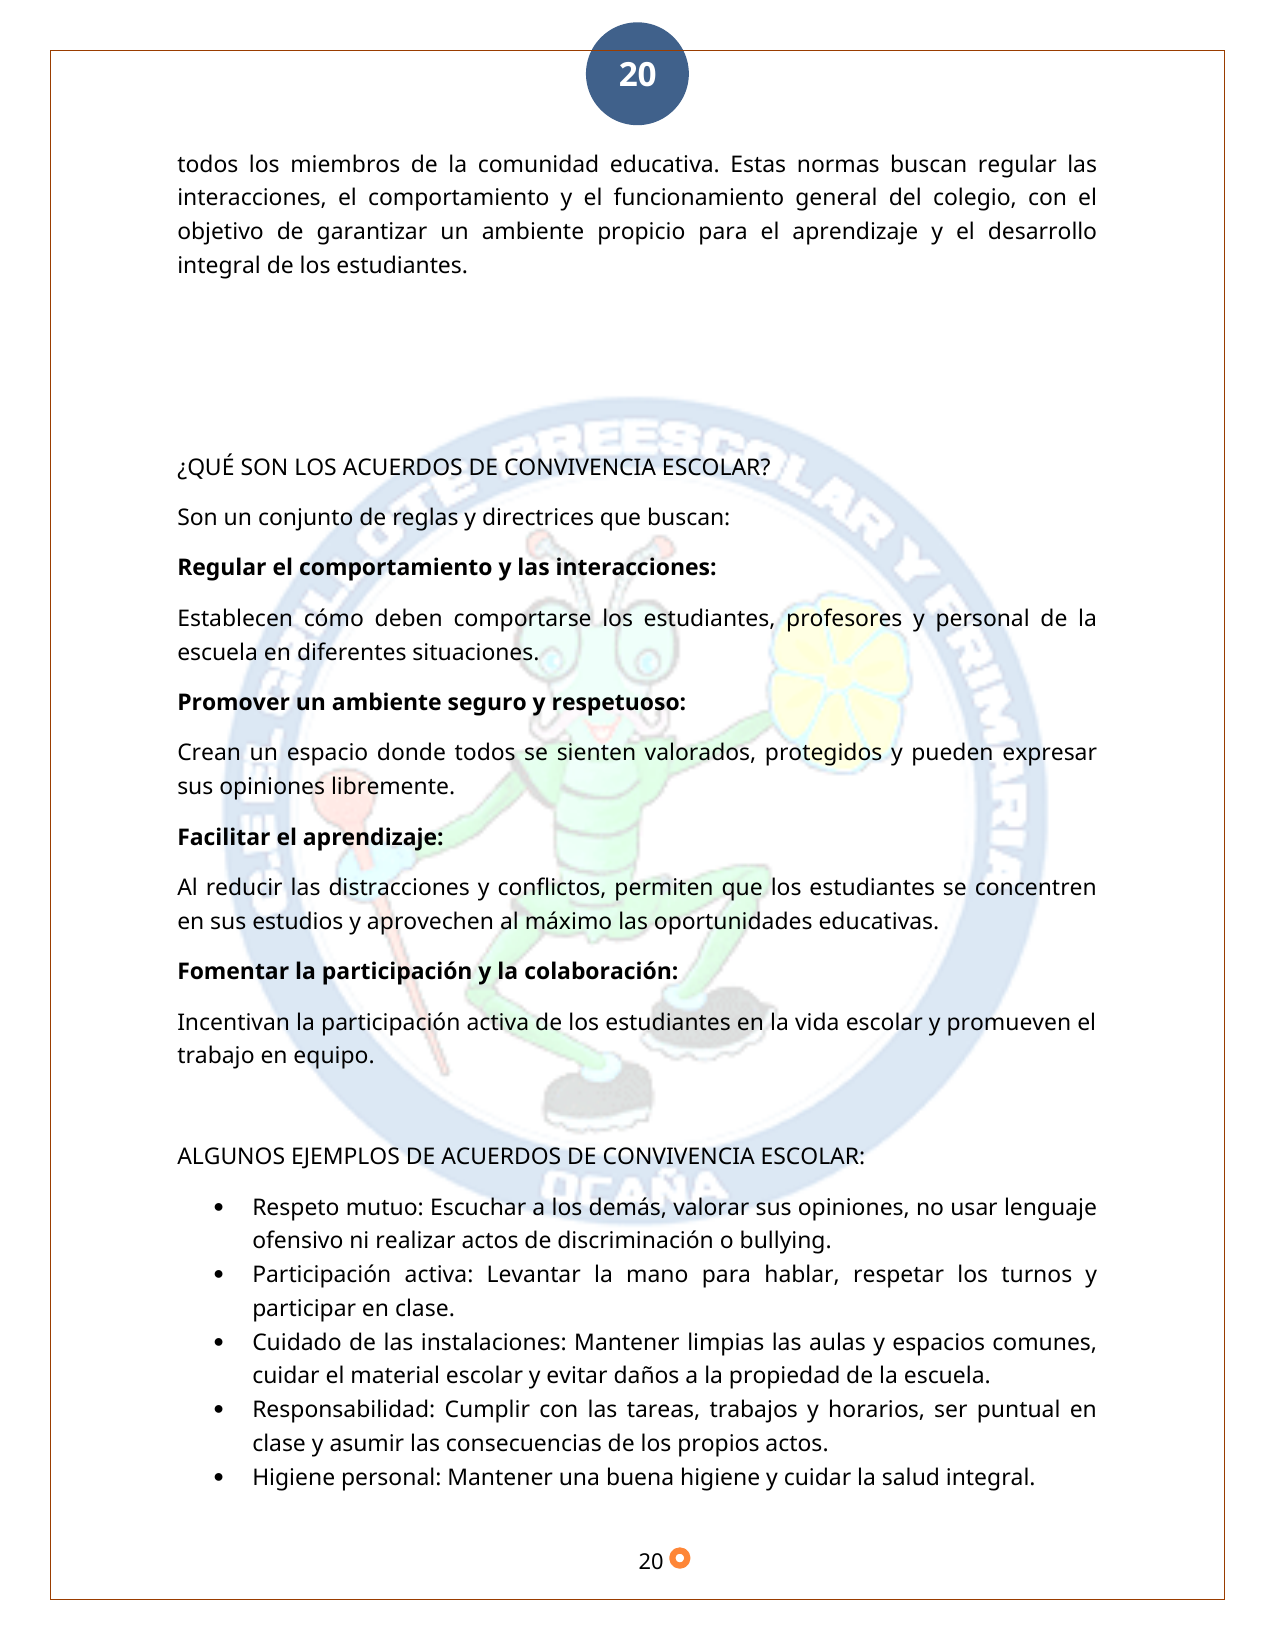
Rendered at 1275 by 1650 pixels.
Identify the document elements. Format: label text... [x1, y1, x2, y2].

text Regular el comportamiento y las interacciones: [177, 551, 1098, 583]
list Cuidado de las instalaciones: Mantener limpias las aulas y espacios comunes, cuidar el material escolar y evitar daños a la propiedad de la escuela. [214, 1326, 1098, 1391]
list Respeto mutuo: Escuchar a los demás, valorar sus opiniones, no usar lenguaje ofensivo ni realizar actos de discriminación o bullying. [214, 1191, 1098, 1256]
text Al reducir las distracciones y conflictos, permiten que los estudiantes se concentren en sus estudios y aprovechen al máximo las oportunidades educativas. [177, 871, 1098, 936]
text Fomentar la participación y la colaboración: [177, 955, 1098, 986]
list Higiene personal: Mantener una buena higiene y cuidar la salud integral. [214, 1461, 1098, 1492]
text Facilitar el aprendizaje: [177, 821, 1098, 852]
list Responsabilidad: Cumplir con las tareas, trabajos y horarios, ser puntual en clase y asumir las consecuencias de los propios actos. [214, 1393, 1098, 1458]
text Establecen cómo deben comportarse los estudiantes, profesores y personal de la escuela en diferentes situaciones. [177, 602, 1098, 667]
text Son un conjunto de reglas y directrices que buscan: [177, 501, 1098, 532]
list Participación activa: Levantar la mano para hablar, respetar los turnos y participar en clase. [214, 1258, 1098, 1323]
text Promover un ambiente seguro y respetuoso: [177, 686, 1098, 717]
text Crean un espacio donde todos se sienten valorados, protegidos y pueden expresar sus opiniones libremente. [177, 736, 1098, 801]
text ALGUNOS EJEMPLOS DE ACUERDOS DE CONVIVENCIA ESCOLAR: [177, 1140, 1098, 1171]
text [177, 148, 1098, 280]
text ¿QUÉ SON LOS ACUERDOS DE CONVIVENCIA ESCOLAR? [177, 451, 1098, 482]
text Incentivan la participación activa de los estudiantes en la vida escolar y promueven el trabajo en equipo. [177, 1006, 1098, 1071]
